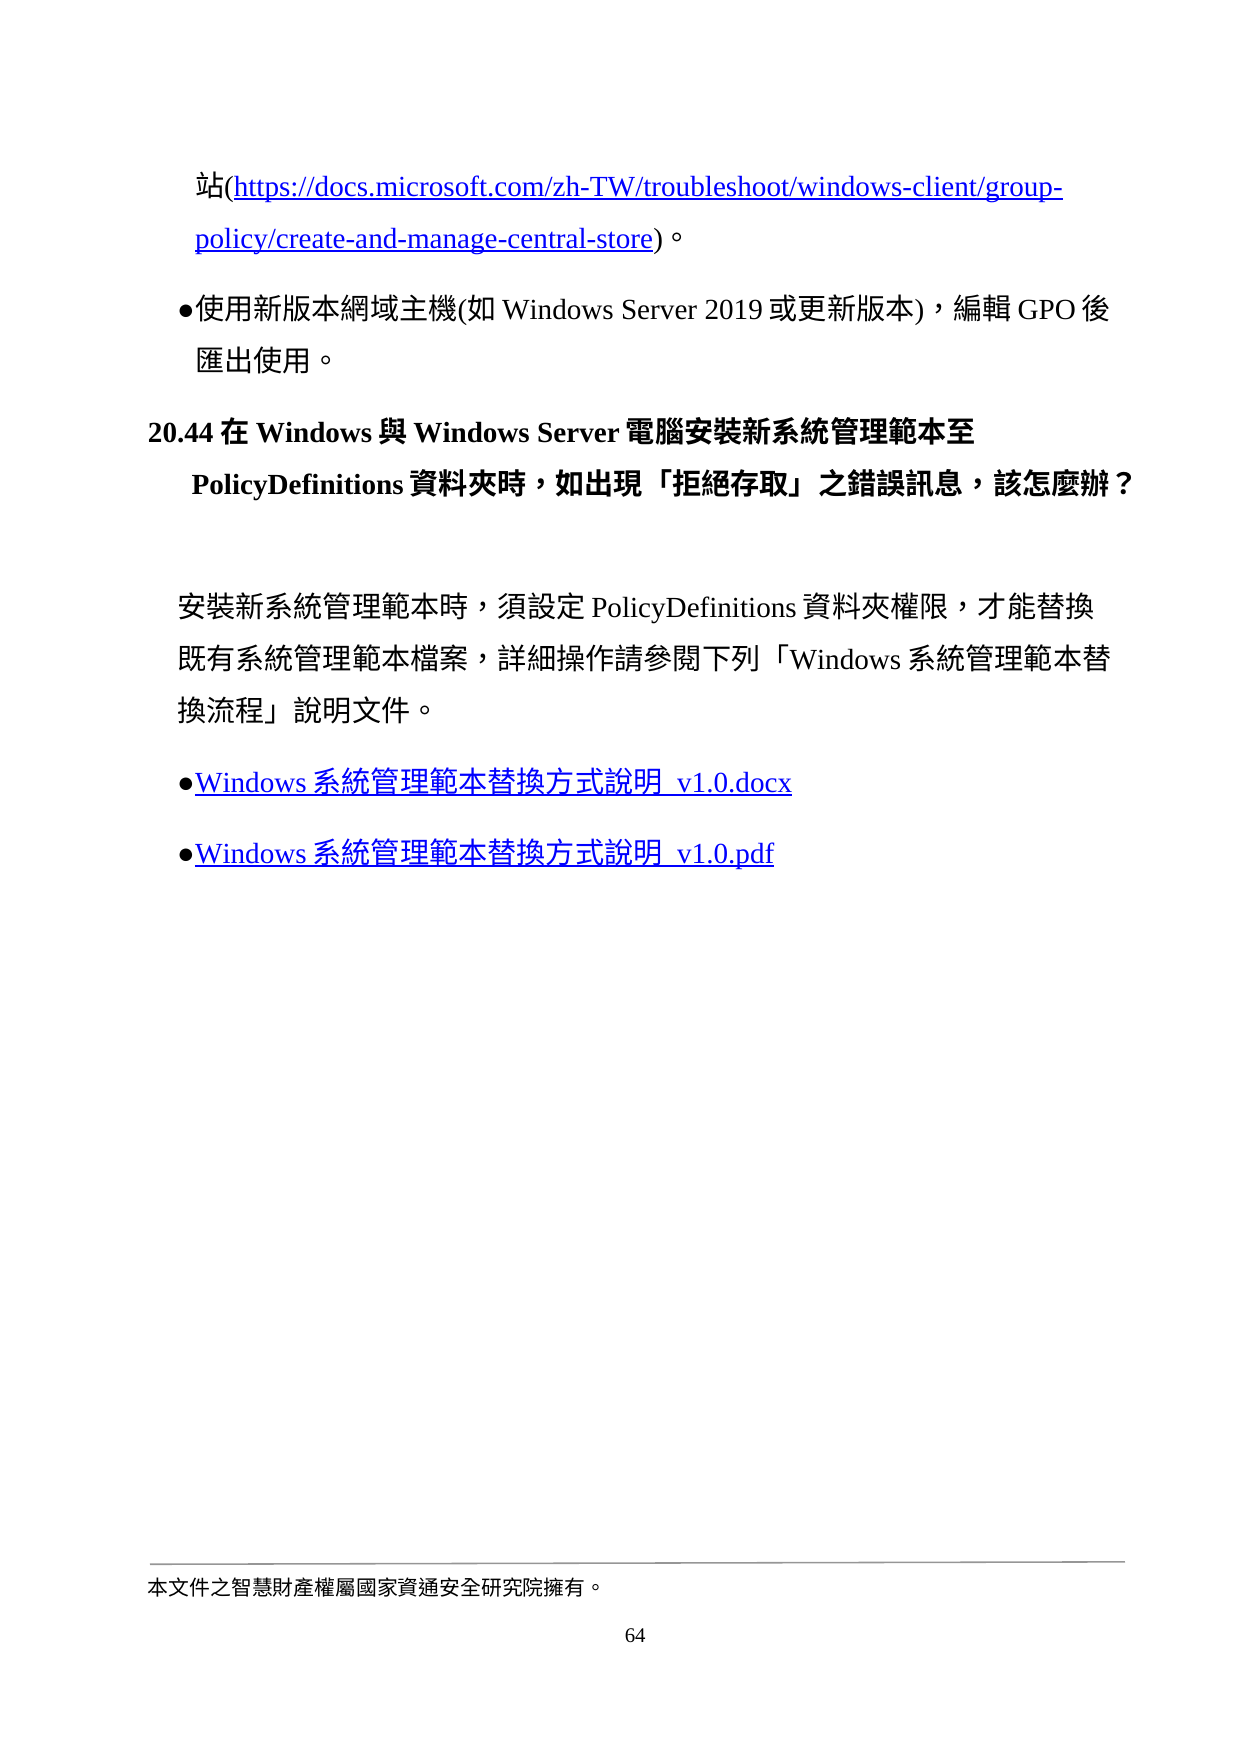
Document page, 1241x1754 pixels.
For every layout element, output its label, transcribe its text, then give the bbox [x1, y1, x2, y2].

subtitle 在Windows與Windows Server電腦安裝新系統管理範本至PolicyDefinitions資料夾時，如出現「拒絕存取」之錯誤訊息，該怎麼辦？ [148, 401, 1122, 557]
text Windows系統管理範本替換方式說明_v1.0.docx [177, 751, 1122, 803]
text Windows系統管理範本替換方式說明_v1.0.pdf [177, 822, 1122, 874]
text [177, 155, 1122, 259]
text 使用新版本網域主機(如Windows Server 2019或更新版本)，編輯GPO後匯出使用。 [177, 278, 1122, 382]
text 安裝新系統管理範本時，須設定PolicyDefinitions資料夾權限，才能替換既有系統管理範本檔案，詳細操作請參閱下列「Windows系統管理範本替換流程」說明文件。 [177, 576, 1122, 732]
